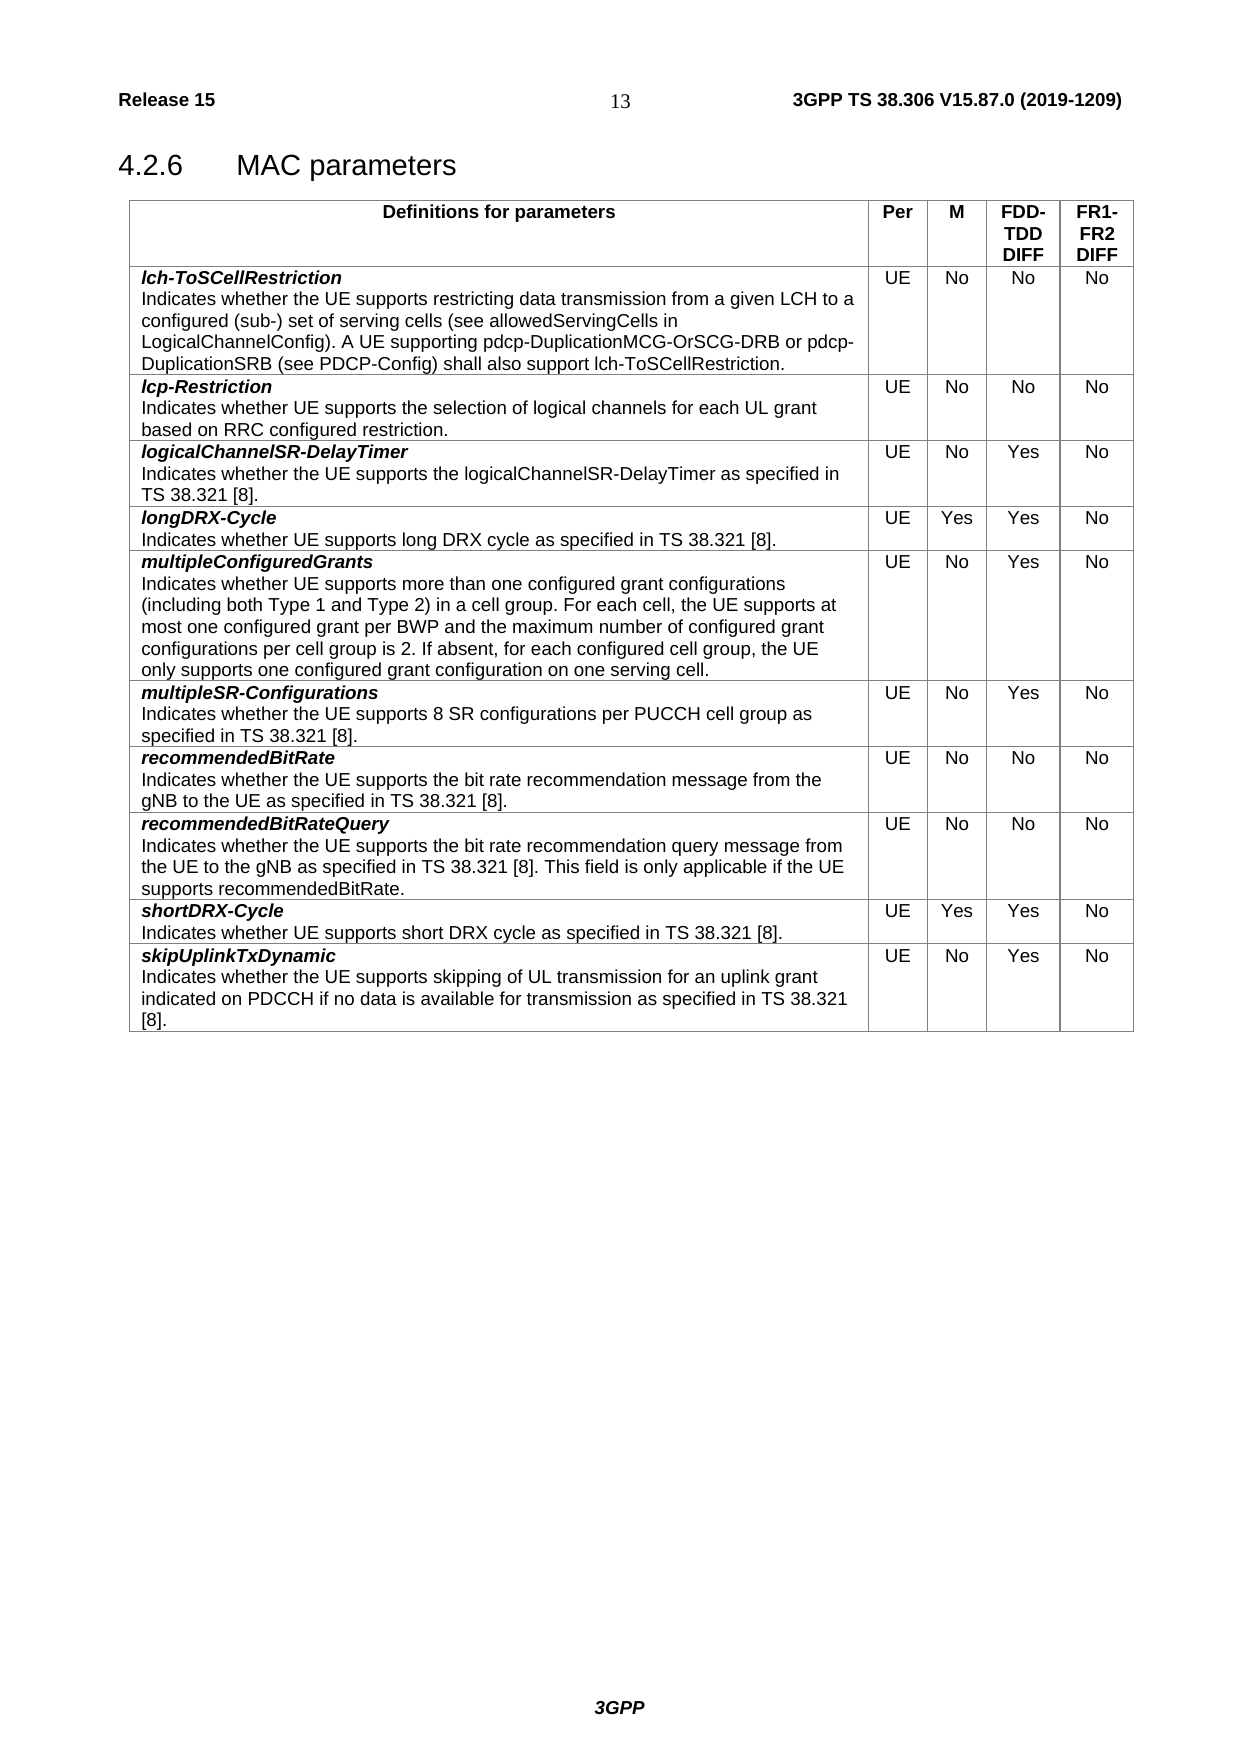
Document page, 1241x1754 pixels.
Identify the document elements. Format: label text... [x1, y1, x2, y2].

table_cell No [928, 267, 986, 374]
table_cell No [928, 681, 986, 746]
subtitle 4.2.6 MAC parameters [118, 147, 1122, 181]
table_header Definitions for parameters [130, 201, 868, 266]
table_cell shortDRX-Cycle Indicates whether UE supports short DRX cycle as specified in TS 38.321 [8]. [130, 900, 868, 943]
table_cell UE [869, 900, 927, 943]
table_cell No [987, 747, 1059, 812]
table_cell Yes [928, 507, 986, 550]
table_cell No [928, 813, 986, 899]
table_cell Yes [987, 441, 1059, 506]
table_cell recommendedBitRate Indicates whether the UE supports the bit rate recommendation message from the gNB to the UE as specified in TS 38.321 [8]. [130, 747, 868, 812]
table_header Per [869, 201, 927, 266]
table_cell UE [869, 375, 927, 440]
table_cell No [987, 813, 1059, 899]
table_cell No [1061, 507, 1133, 550]
table_cell No [1061, 900, 1133, 943]
table_cell No [1061, 267, 1133, 374]
table_cell No [1061, 551, 1133, 680]
table_cell Yes [987, 900, 1059, 943]
table_cell No [1061, 681, 1133, 746]
table_cell UE [869, 507, 927, 550]
table_cell UE [869, 813, 927, 899]
table_cell No [987, 375, 1059, 440]
table_cell No [928, 551, 986, 680]
table_cell Yes [987, 944, 1059, 1031]
table_cell UE [869, 267, 927, 374]
table_cell Yes [928, 900, 986, 943]
table_header FDD-TDD DIFF [987, 201, 1059, 266]
table_cell longDRX-Cycle Indicates whether UE supports long DRX cycle as specified in TS 38.321 [8]. [130, 507, 868, 550]
table_cell UE [869, 944, 927, 1031]
table_cell No [928, 944, 986, 1031]
table_header M [928, 201, 986, 266]
table_cell Yes [987, 507, 1059, 550]
table_cell recommendedBitRateQuery Indicates whether the UE supports the bit rate recommendation query message from the UE to the gNB as specified in TS 38.321 [8]. This field is only applicable if the UE supports recommendedBitRate. [130, 813, 868, 899]
table_cell Yes [987, 551, 1059, 680]
table_cell No [1061, 944, 1133, 1031]
table_cell multipleConfiguredGrants Indicates whether UE supports more than one configured grant configurations (including both Type 1 and Type 2) in a cell group. For each cell, the UE supports at most one configured grant per BWP and the maximum number of configured grant configurations per cell group is 2. If absent, for each configured cell group, the UE only supports one configured grant configuration on one serving cell. [130, 551, 868, 680]
table_cell multipleSR-Configurations Indicates whether the UE supports 8 SR configurations per PUCCH cell group as specified in TS 38.321 [8]. [130, 681, 868, 746]
table_cell logicalChannelSR-DelayTimer Indicates whether the UE supports the logicalChannelSR-DelayTimer as specified in TS 38.321 [8]. [130, 441, 868, 506]
table_cell UE [869, 441, 927, 506]
table_cell skipUplinkTxDynamic Indicates whether the UE supports skipping of UL transmission for an uplink grant indicated on PDCCH if no data is available for transmission as specified in TS 38.321 [8]. [130, 944, 868, 1031]
table_cell No [928, 375, 986, 440]
table_cell No [928, 441, 986, 506]
table_cell No [1061, 441, 1133, 506]
table_cell lcp-Restriction Indicates whether UE supports the selection of logical channels for each UL grant based on RRC configured restriction. [130, 375, 868, 440]
table_cell UE [869, 747, 927, 812]
table_cell Yes [987, 681, 1059, 746]
table_cell No [1061, 747, 1133, 812]
table_cell No [1061, 375, 1133, 440]
table_cell No [987, 267, 1059, 374]
table_cell No [1061, 813, 1133, 899]
table_cell UE [869, 551, 927, 680]
table_cell UE [869, 681, 927, 746]
table_cell No [928, 747, 986, 812]
table_cell lch-ToSCellRestriction Indicates whether the UE supports restricting data transmission from a given LCH to a configured (sub-) set of serving cells (see allowedServingCells in LogicalChannelConfig). A UE supporting pdcp-DuplicationMCG-OrSCG-DRB or pdcp-DuplicationSRB (see PDCP-Config) shall also support lch-ToSCellRestriction. [130, 267, 868, 374]
table_header FR1-FR2 DIFF [1061, 201, 1133, 266]
